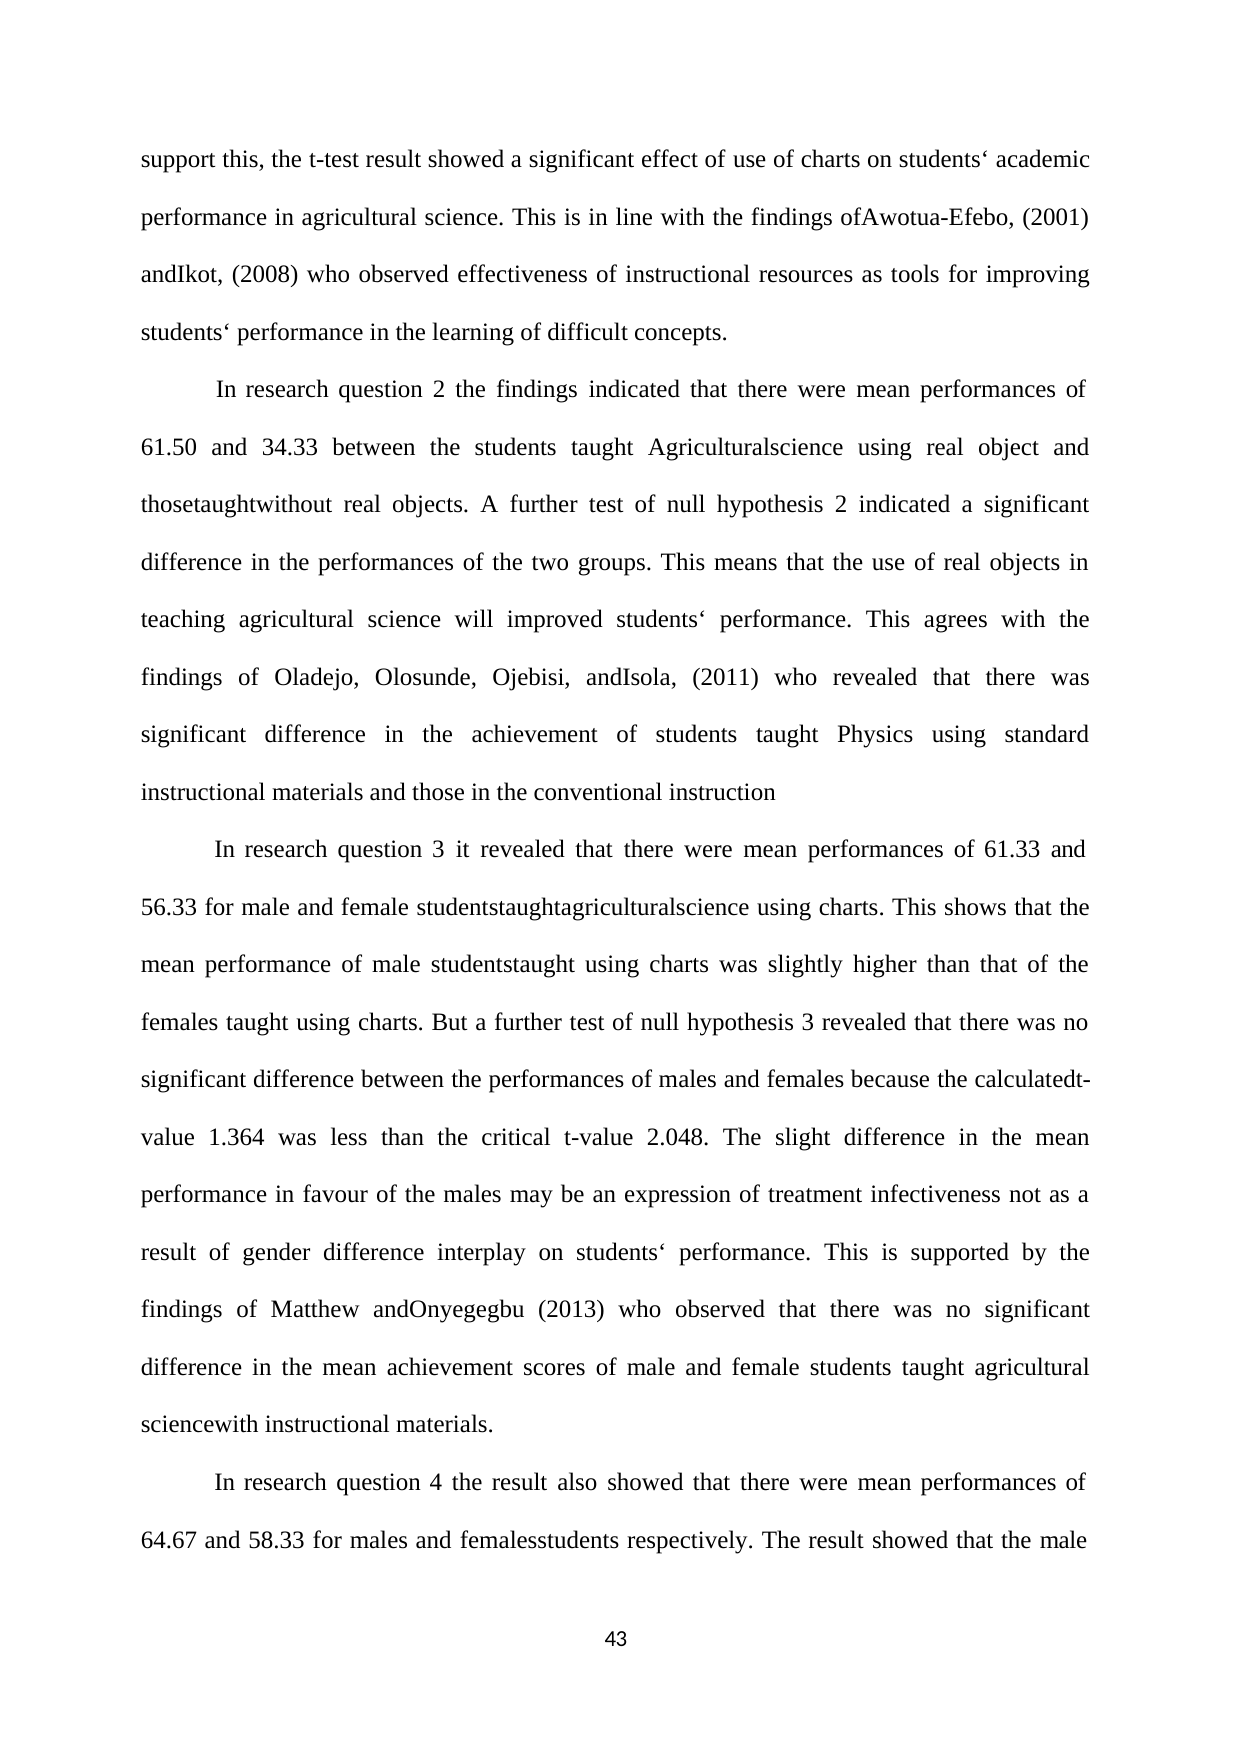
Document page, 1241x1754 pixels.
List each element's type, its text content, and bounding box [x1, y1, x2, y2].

text In research question 4 the result also showed that there were mean performances of [214, 1467, 1144, 1496]
text 64.67 and 58.33 for males and femalesstudents respectively. The result showed that the male [141, 1525, 1144, 1553]
text 61.50 and 34.33 between the students taught Agriculturalscience using real object and thosetaughtwithout real objects. A further test of null hypothesis 2 indicated a significant difference in the performances of the two groups. This means that the use of real objects in teaching agricultural science will improved students‘ performance. This agrees with the findings of Oladejo, Olosunde, Ojebisi, andIsola, (2011) who revealed that there was significant difference in the achievement of students taught Physics using standard instructional materials and those in the conventional instruction [141, 432, 1090, 806]
text In research question 2 the findings indicated that there were mean performances of [216, 374, 1144, 403]
text 56.33 for male and female studentstaughtagriculturalscience using charts. This shows that the mean performance of male studentstaught using charts was slightly higher than that of the females taught using charts. But a further test of null hypothesis 3 revealed that there was no significant difference between the performances of males and females because the calculatedt- value 1.364 was less than the critical t-value 2.048. The slight difference in the mean performance in favour of the males may be an expression of treatment infectiveness not as a result of gender difference interplay on students‘ performance. This is supported by the findings of Matthew andOnyegegbu (2013) who observed that there was no significant difference in the mean achievement scores of male and female students taught agricultural sciencewith instructional materials. [141, 892, 1091, 1438]
text support this, the t-test result showed a significant effect of use of charts on students‘ academic performance in agricultural science. This is in line with the findings ofAwotua-Efebo, (2001) andIkot, (2008) who observed effectiveness of instructional resources as tools for improving students‘ performance in the learning of difficult concepts. [141, 144, 1091, 346]
text In research question 3 it revealed that there were mean performances of 61.33 and [214, 834, 1144, 863]
